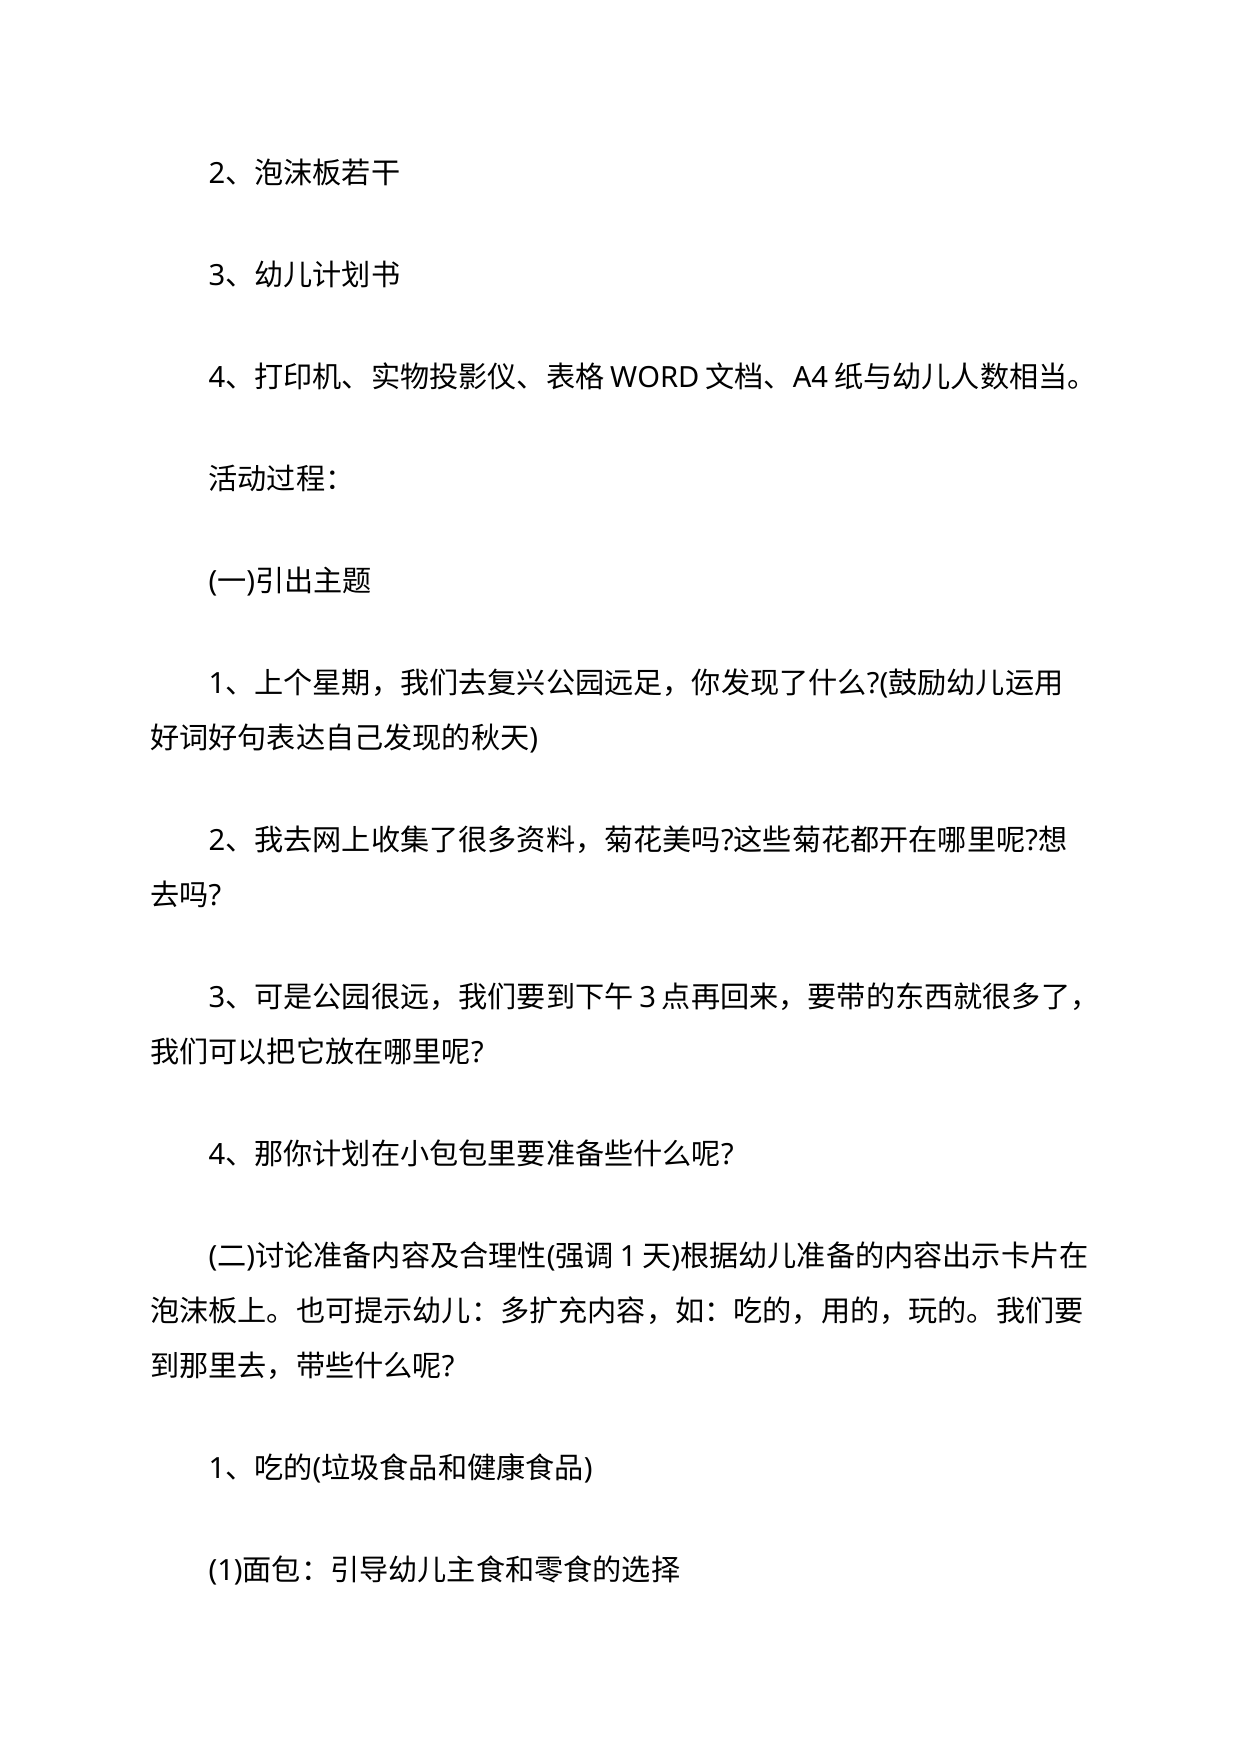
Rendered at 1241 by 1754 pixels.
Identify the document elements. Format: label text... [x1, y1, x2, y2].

text 2、泡沫板若干 [150, 150, 1090, 192]
text (二)讨论准备内容及合理性(强调1天)根据幼儿准备的内容出示卡片在泡沫板上。也可提示幼儿：多扩充内容，如：吃的，用的，玩的。我们要到那里去，带些什么呢? [150, 1233, 1090, 1385]
text 活动过程： [150, 456, 1090, 498]
text (1)面包：引导幼儿主食和零食的选择 [150, 1546, 1090, 1589]
text 2、我去网上收集了很多资料，菊花美吗?这些菊花都开在哪里呢?想去吗? [150, 817, 1090, 914]
text (一)引出主题 [150, 558, 1090, 600]
text 4、打印机、实物投影仪、表格WORD文档、A4纸与幼儿人数相当。 [150, 354, 1090, 396]
text 1、吃的(垃圾食品和健康食品) [150, 1444, 1090, 1487]
text 1、上个星期，我们去复兴公园远足，你发现了什么?(鼓励幼儿运用好词好句表达自己发现的秋天) [150, 660, 1090, 757]
text 4、那你计划在小包包里要准备些什么呢? [150, 1131, 1090, 1173]
text 3、可是公园很远，我们要到下午3点再回来，要带的东西就很多了，我们可以把它放在哪里呢? [150, 974, 1090, 1071]
text 3、幼儿计划书 [150, 252, 1090, 294]
